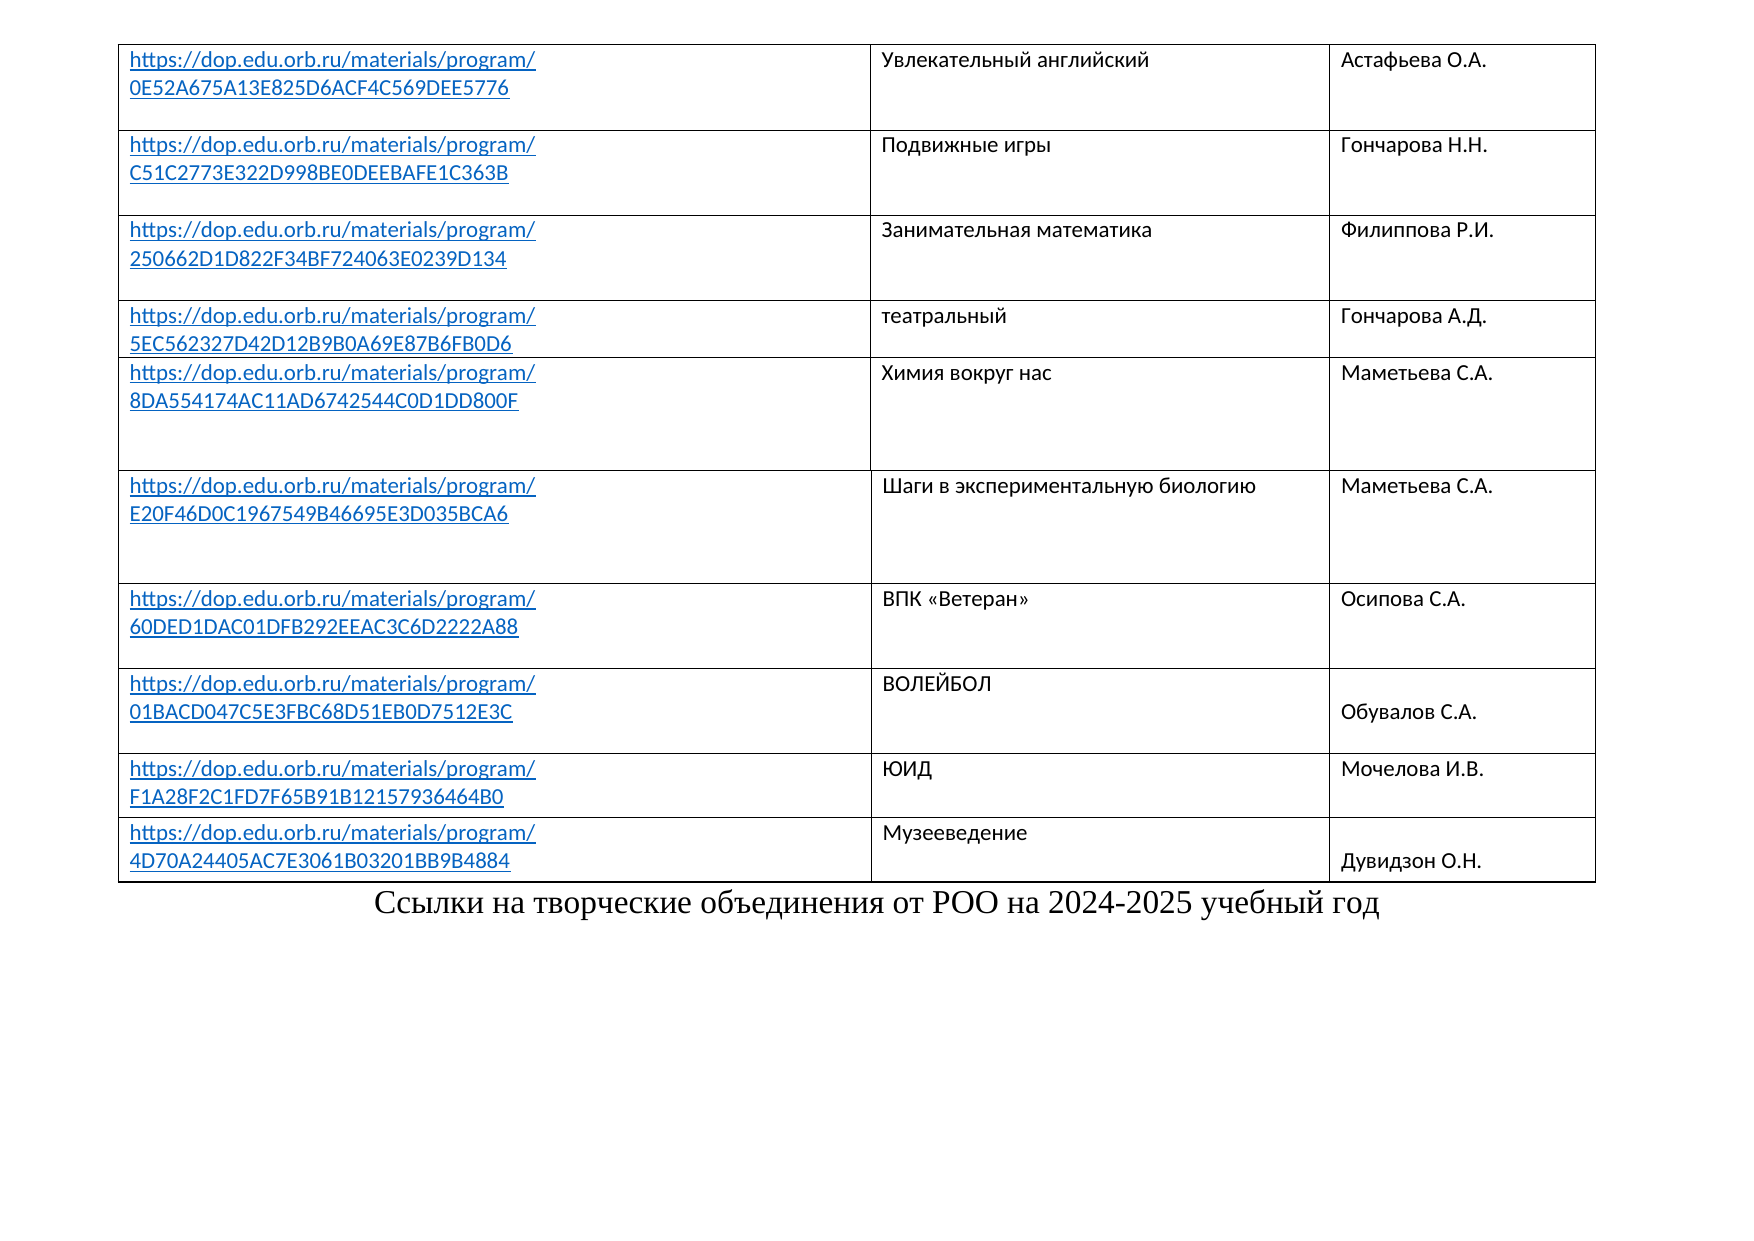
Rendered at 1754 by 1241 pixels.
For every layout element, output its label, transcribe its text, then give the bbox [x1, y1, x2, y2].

table_cell театральный [871, 301, 1329, 357]
table_cell Шаги в экспериментальную биологию [872, 471, 1329, 583]
table_header https://dop.edu.orb.ru/materials/program/0E52A675A13E825D6ACF4C569DEE5776 [119, 45, 870, 129]
table_cell Дувидзон О.Н. [1330, 818, 1595, 881]
table_cell https://dop.edu.orb.ru/materials/program/8DA554174AC11AD6742544C0D1DD800F [119, 358, 870, 470]
table_cell https://dop.edu.orb.ru/materials/program/E20F46D0C1967549B46695E3D035BCA6 [119, 471, 871, 583]
table_cell https://dop.edu.orb.ru/materials/program/5EC562327D42D12B9B0A69E87B6FB0D6 [119, 301, 870, 357]
table_cell https://dop.edu.orb.ru/materials/program/4D70A24405AC7E3061B03201BB9B4884 [119, 818, 871, 881]
table_cell Занимательная математика [871, 216, 1329, 300]
table_cell https://dop.edu.orb.ru/materials/program/60DED1DAC01DFB292EEAC3C6D2222A88 [119, 584, 871, 668]
table_cell ВОЛЕЙБОЛ [872, 669, 1329, 753]
table_cell Мочелова И.В. [1330, 754, 1595, 817]
table_header Увлекательный английский [871, 45, 1329, 129]
table_cell ВПК «Ветеран» [872, 584, 1329, 668]
table_cell Обувалов С.А. [1330, 669, 1595, 753]
table_cell Маметьева С.А. [1330, 358, 1595, 470]
table_cell https://dop.edu.orb.ru/materials/program/F1A28F2C1FD7F65B91B12157936464B0 [119, 754, 871, 817]
table_cell Маметьева С.А. [1330, 471, 1595, 583]
text Ссылки на творческие объединения от РОО на 2024-2025 учебный год [118, 882, 1636, 921]
table_cell ЮИД [872, 754, 1329, 817]
table_cell Подвижные игры [871, 131, 1329, 214]
table_cell https://dop.edu.orb.ru/materials/program/C51C2773E322D998BE0DEEBAFE1C363B [119, 131, 870, 214]
table_cell Гончарова А.Д. [1330, 301, 1595, 357]
table_cell https://dop.edu.orb.ru/materials/program/01BACD047C5E3FBC68D51EB0D7512E3C [119, 669, 871, 753]
table_cell Осипова С.А. [1330, 584, 1595, 668]
table_cell Химия вокруг нас [871, 358, 1329, 470]
table_cell Гончарова Н.Н. [1330, 131, 1595, 214]
table_cell https://dop.edu.orb.ru/materials/program/250662D1D822F34BF724063E0239D134 [119, 216, 870, 300]
table_cell Филиппова Р.И. [1330, 216, 1595, 300]
table_cell Музееведение [872, 818, 1329, 881]
table_header Астафьева О.А. [1330, 45, 1595, 129]
